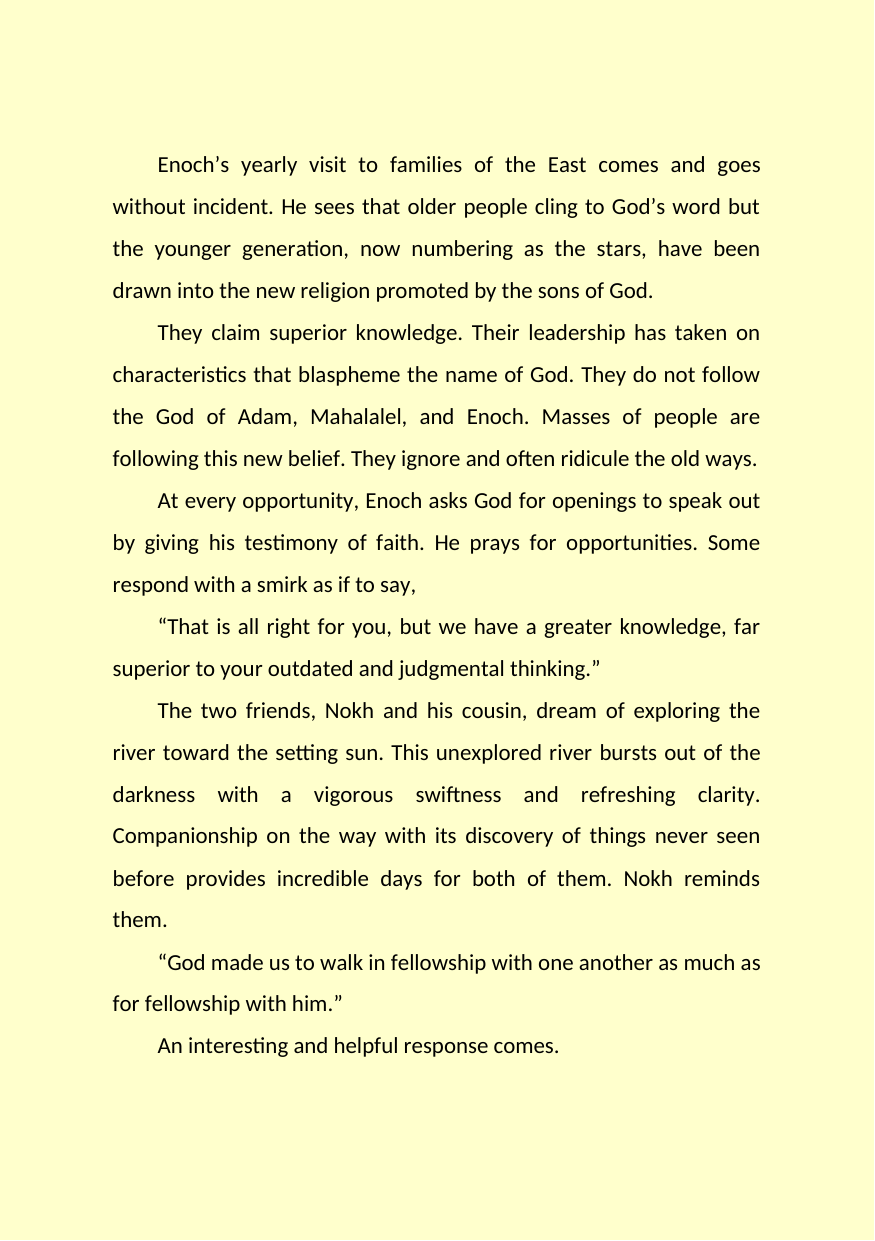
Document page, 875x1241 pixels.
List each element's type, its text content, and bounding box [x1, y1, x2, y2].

text At every opportunity, Enoch asks God for openings to speak out by giving his testimony of faith. He prays for opportunities. Some respond with a smirk as if to say, [112, 486, 762, 598]
text Enoch’s yearly visit to families of the East comes and goes without incident. He sees that older people cling to God’s word but the younger generation, now numbering as the stars, have been drawn into the new religion promoted by the sons of God. [112, 150, 762, 304]
text An interesting and helpful response comes. [112, 1032, 762, 1059]
text They claim superior knowledge. Their leadership has taken on characteristics that blaspheme the name of God. They do not follow the God of Adam, Mahalalel, and Enoch. Masses of people are following this new belief. They ignore and often ridicule the old ways. [112, 318, 762, 472]
text “God made us to walk in fellowship with one another as much as for fellowship with him.” [112, 948, 762, 1018]
text The two friends, Nokh and his cousin, dream of exploring the river toward the setting sun. This unexplored river bursts out of the darkness with a vigorous swiftness and refreshing clarity. Companionship on the way with its discovery of things never seen before provides incredible days for both of them. Nokh reminds them. [112, 696, 762, 934]
text “That is all right for you, but we have a greater knowledge, far superior to your outdated and judgmental thinking.” [112, 612, 762, 682]
